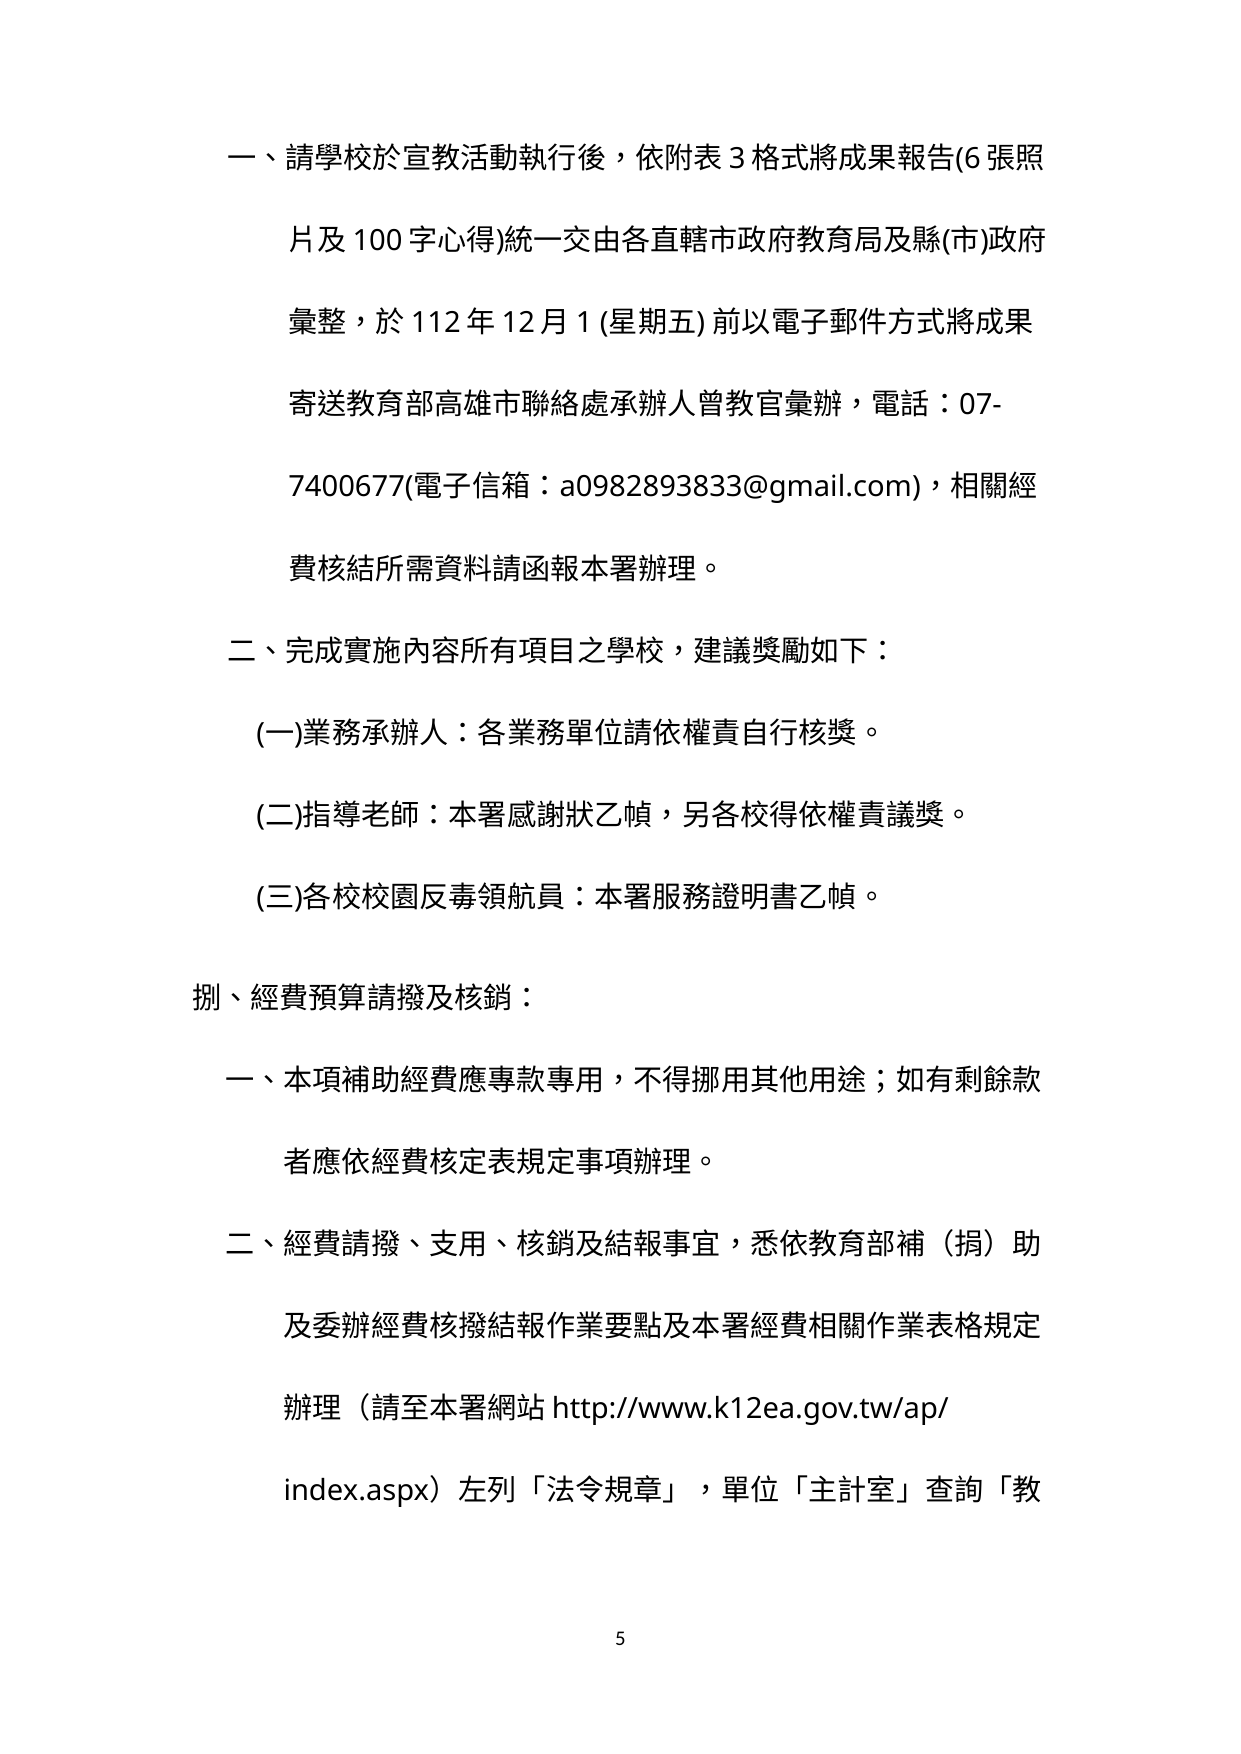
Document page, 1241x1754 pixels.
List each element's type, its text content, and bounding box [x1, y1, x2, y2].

text (二)指導老師：本署感謝狀乙幀，另各校得依權責議獎。 [256, 772, 1053, 854]
text 二、完成實施內容所有項目之學校，建議獎勵如下： [227, 607, 1053, 689]
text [225, 1201, 1053, 1529]
text 一、本項補助經費應專款專用，不得挪用其他用途；如有剩餘款者應依經費核定表規定事項辦理。 [225, 1037, 1053, 1201]
text (一)業務承辦人：各業務單位請依權責自行核獎。 [256, 689, 1053, 772]
text 捌、經費預算請撥及核銷： [192, 954, 1053, 1037]
text (三)各校校園反毒領航員：本署服務證明書乙幀。 [256, 854, 1053, 936]
text 一、請學校於宣教活動執行後，依附表3格式將成果報告(6張照片及100字心得)統一交由各直轄市政府教育局及縣(市)政府彙整，於112年12月1 (星期五) 前以電子郵件方式將成果寄送教育部高雄市聯絡處承辦人曾教官彙辦，電話：07-7400677(電子信箱：a0982893833@gmail.com)，相關經費核結所需資料請函報本署辦理。 [227, 115, 1053, 607]
